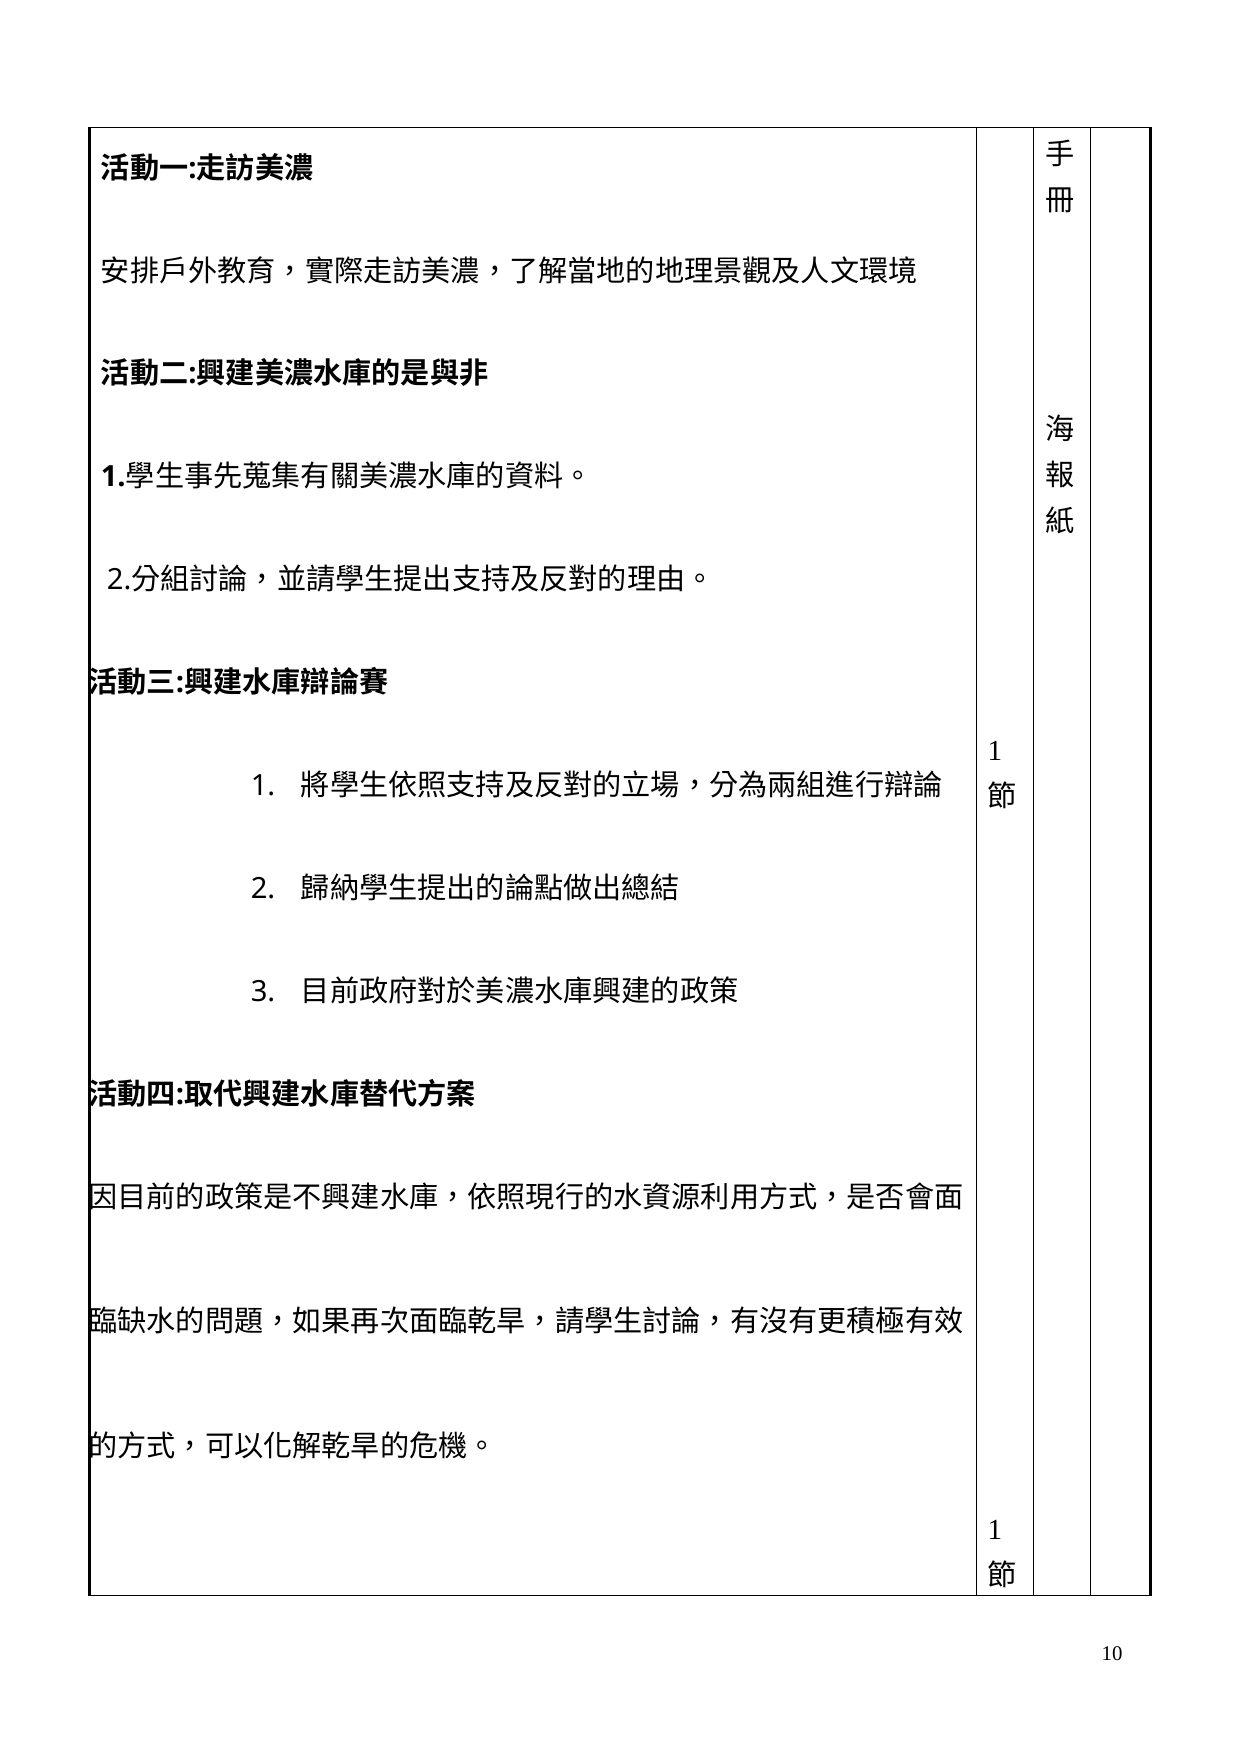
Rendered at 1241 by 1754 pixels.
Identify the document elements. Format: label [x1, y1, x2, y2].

table_cell [1091, 128, 1149, 1595]
table_cell [91, 128, 976, 1595]
table_cell [977, 128, 1033, 1595]
table_cell [1034, 128, 1090, 1595]
